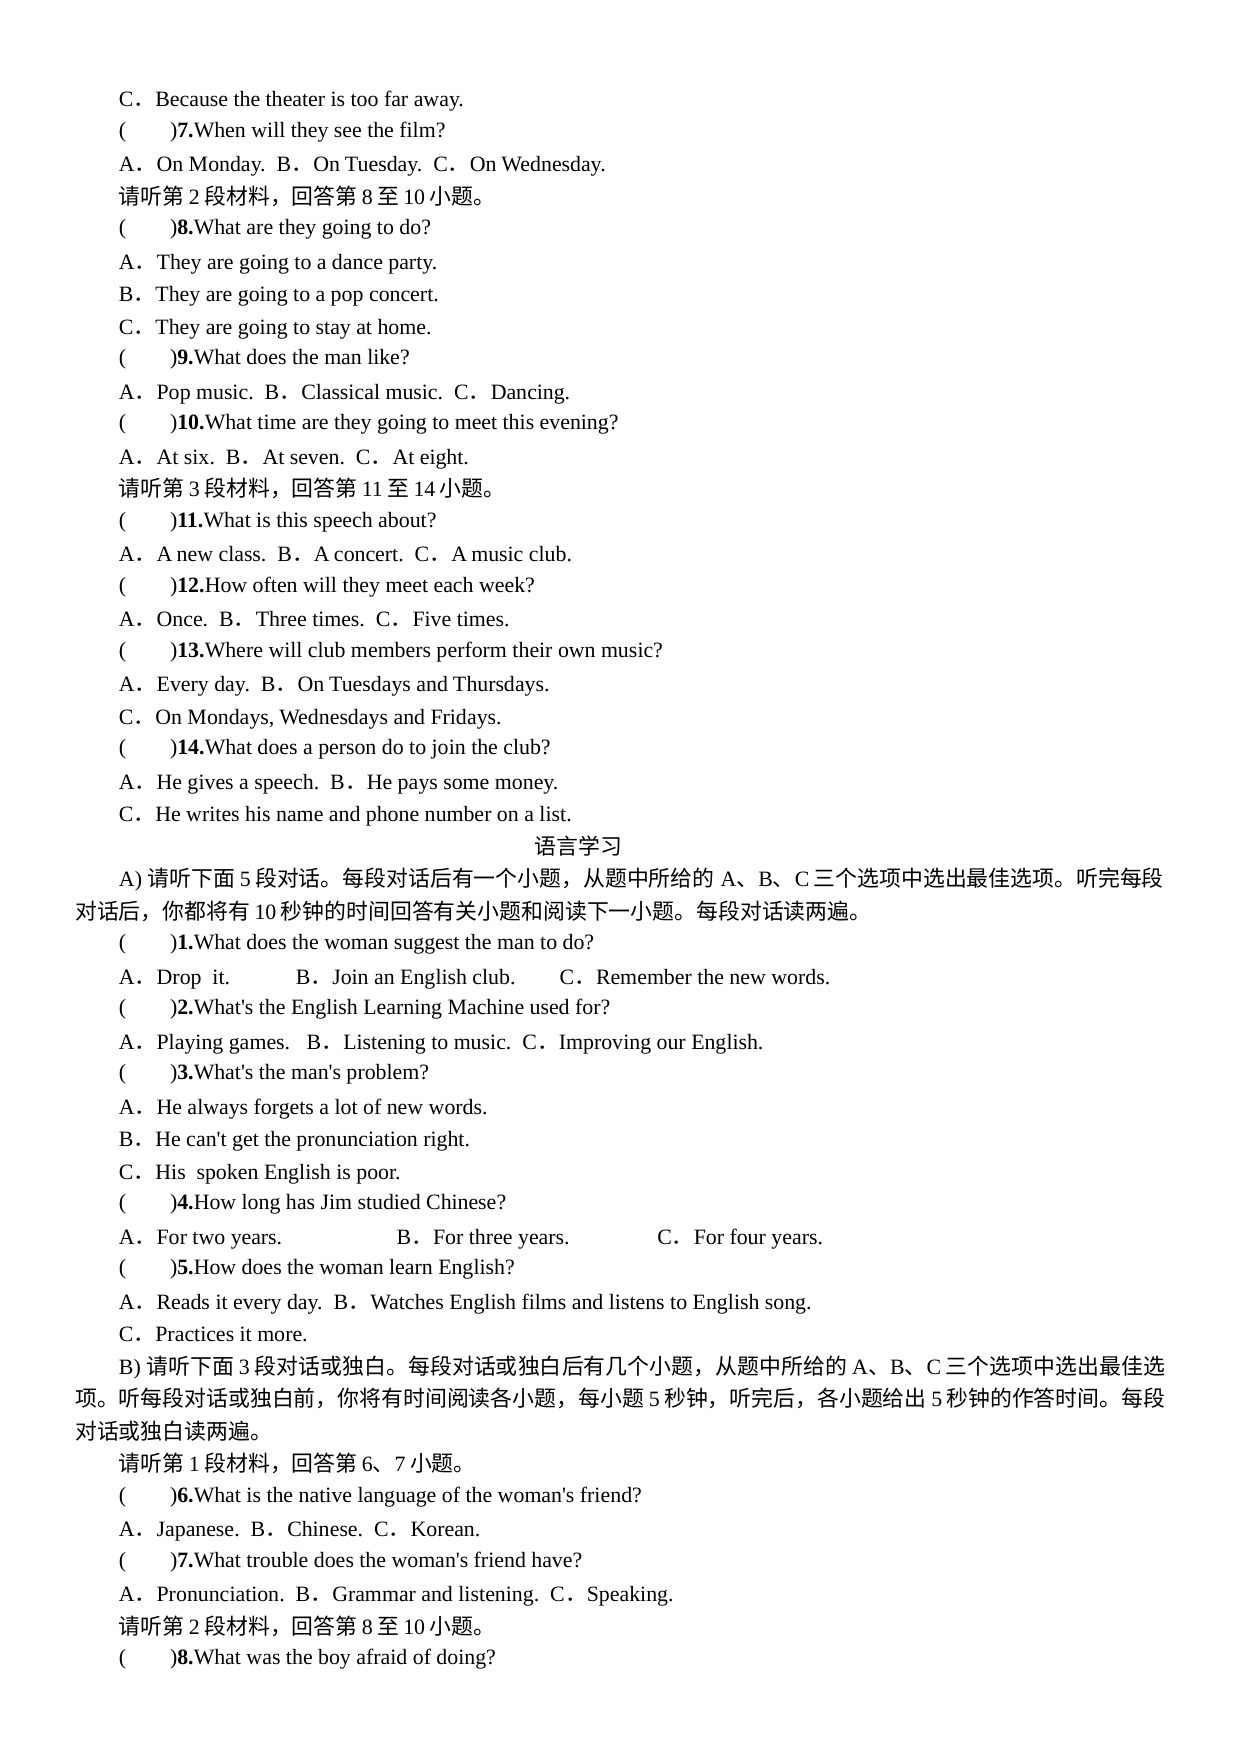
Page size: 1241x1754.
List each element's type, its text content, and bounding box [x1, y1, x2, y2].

text A．Pronunciation. B．Grammar and listening. C．Speaking. [75, 1576, 1165, 1608]
text B．They are going to a pop concert. [75, 276, 1165, 308]
text A．A new class. B．A concert. C．A music club. [75, 536, 1165, 568]
text ( )11.What is this speech about? [75, 503, 1165, 536]
text C．On Mondays, Wednesdays and Fridays. [75, 698, 1165, 731]
text A) 请听下面5段对话。每段对话后有一个小题，从题中所给的A、B、C三个选项中选出最佳选项。听完每段对话后，你都将有10秒钟的时间回答有关小题和阅读下一小题。每段对话读两遍。 [75, 861, 1165, 926]
text ( )14.What does a person do to join the club? [75, 731, 1165, 763]
text A．Reads it every day. B．Watches English films and listens to English song. [75, 1283, 1165, 1316]
text ( )9.What does the man like? [75, 341, 1165, 373]
text C．He writes his name and phone number on a list. [75, 796, 1165, 828]
text C．Practices it more. [75, 1316, 1165, 1348]
text B) 请听下面3段对话或独白。每段对话或独白后有几个小题，从题中所给的A、B、C三个选项中选出最佳选项。听每段对话或独白前，你将有时间阅读各小题，每小题5秒钟，听完后，各小题给出5秒钟的作答时间。每段对话或独白读两遍。 [75, 1348, 1165, 1446]
text ( )2.What's the English Learning Machine used for? [75, 991, 1165, 1023]
text B．He can't get the pronunciation right. [75, 1121, 1165, 1153]
text 请听第3段材料，回答第11至14小题。 [75, 471, 1165, 503]
text C．His spoken English is poor. [75, 1153, 1165, 1186]
text A．Every day. B．On Tuesdays and Thursdays. [75, 666, 1165, 698]
text ( )7.When will they see the film? [75, 113, 1165, 146]
text A．For two years. B．For three years. C．For four years. [75, 1218, 1165, 1251]
text 请听第2段材料，回答第8至10小题。 [75, 178, 1165, 211]
text 语言学习 [75, 828, 1165, 861]
text A．Playing games. B．Listening to music. C．Improving our English. [75, 1023, 1165, 1056]
text A．He always forgets a lot of new words. [75, 1088, 1165, 1121]
text A．Drop it. B．Join an English club. C．Remember the new words. [75, 958, 1165, 991]
text C．Because the theater is too far away. [75, 81, 1165, 113]
text A．Japanese. B．Chinese. C．Korean. [75, 1511, 1165, 1543]
text ( )10.What time are they going to meet this evening? [75, 406, 1165, 438]
text ( )8.What was the boy afraid of doing? [75, 1641, 1165, 1673]
text 请听第1段材料，回答第6、7小题。 [75, 1446, 1165, 1478]
text ( )6.What is the native language of the woman's friend? [75, 1478, 1165, 1511]
text ( )3.What's the man's problem? [75, 1056, 1165, 1088]
text 请听第2段材料，回答第8至10小题。 [75, 1608, 1165, 1641]
text A．At six. B．At seven. C．At eight. [75, 438, 1165, 471]
text ( )4.How long has Jim studied Chinese? [75, 1186, 1165, 1218]
text ( )1.What does the woman suggest the man to do? [75, 926, 1165, 958]
text C．They are going to stay at home. [75, 308, 1165, 341]
text A．They are going to a dance party. [75, 243, 1165, 276]
text A．Once. B．Three times. C．Five times. [75, 601, 1165, 633]
text A．Pop music. B．Classical music. C．Dancing. [75, 373, 1165, 406]
text ( )7.What trouble does the woman's friend have? [75, 1543, 1165, 1576]
text ( )5.How does the woman learn English? [75, 1251, 1165, 1283]
text ( )12.How often will they meet each week? [75, 568, 1165, 601]
text ( )8.What are they going to do? [75, 211, 1165, 243]
text A．He gives a speech. B．He pays some money. [75, 763, 1165, 796]
text ( )13.Where will club members perform their own music? [75, 633, 1165, 666]
text A．On Monday. B．On Tuesday. C．On Wednesday. [75, 146, 1165, 178]
